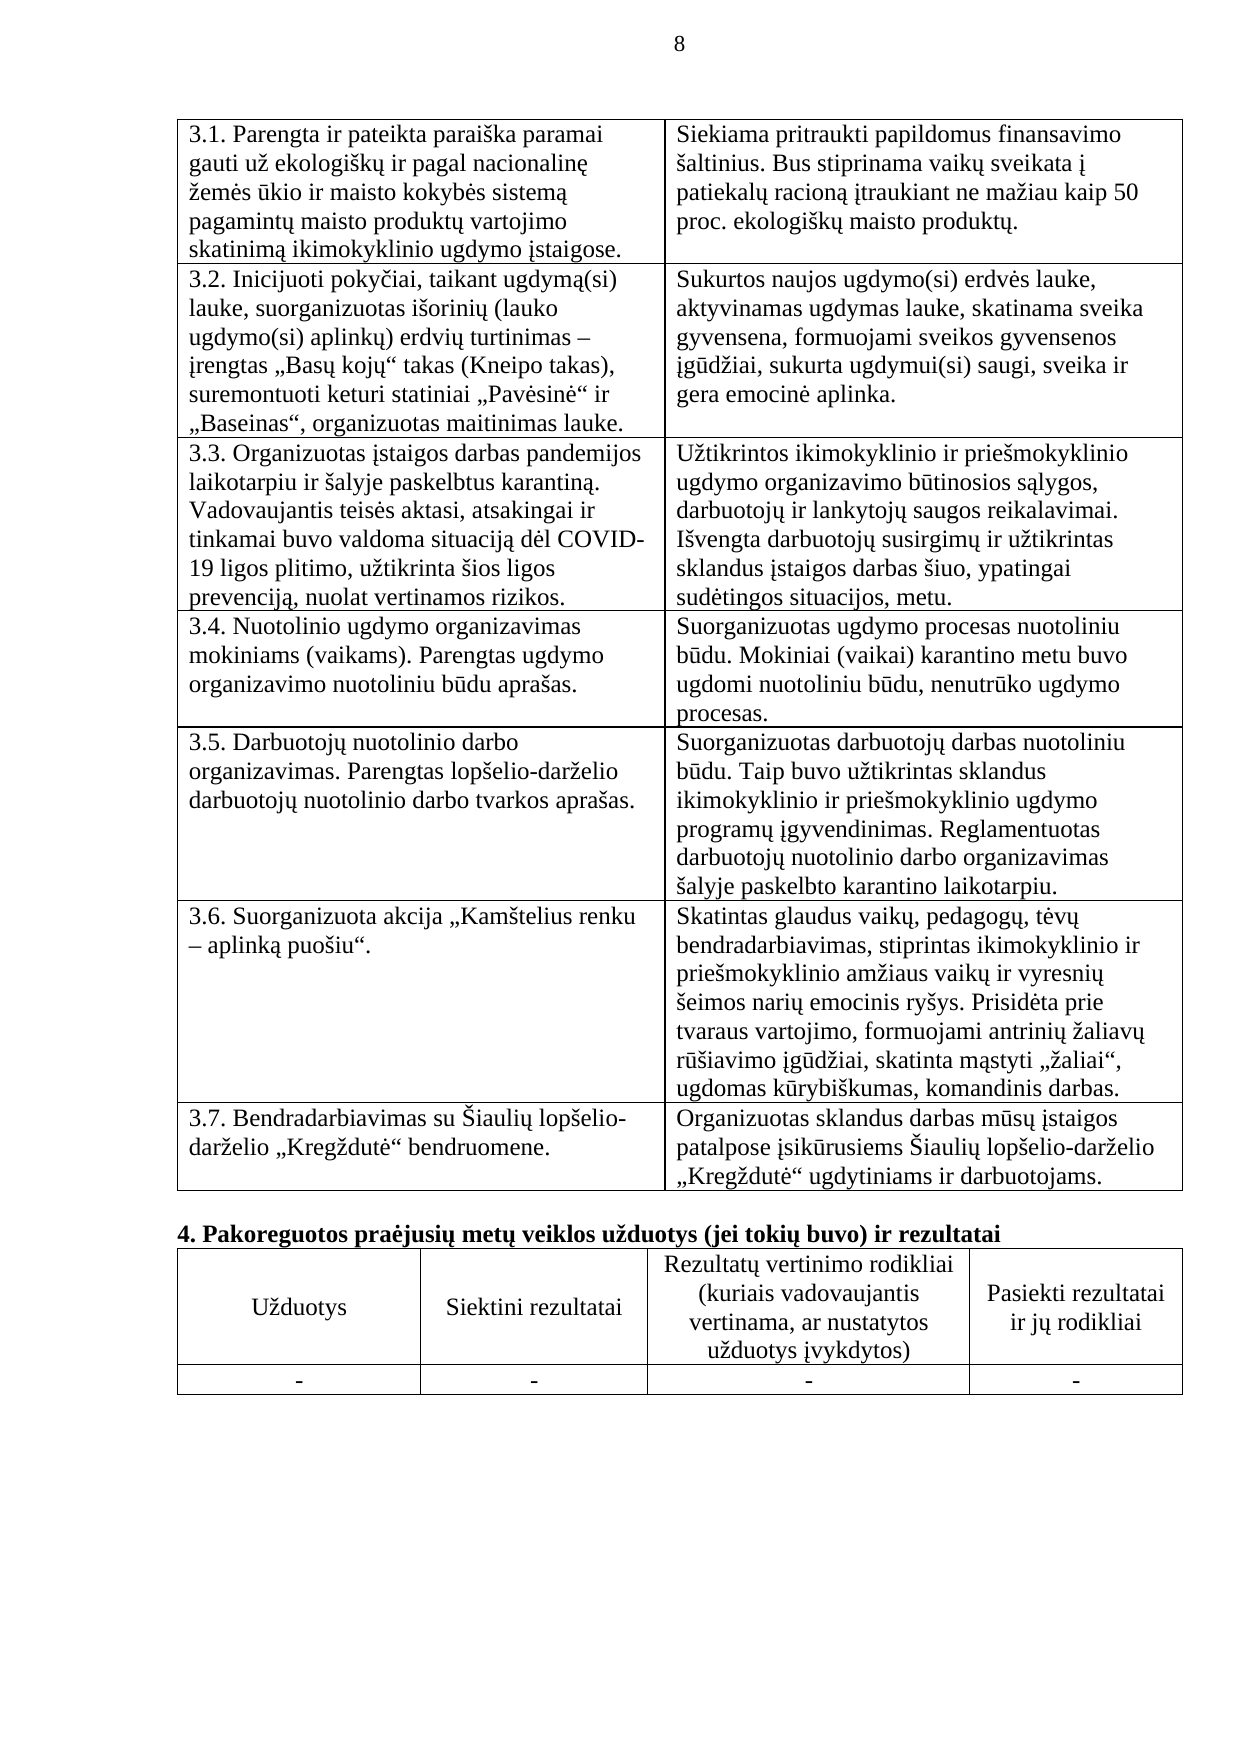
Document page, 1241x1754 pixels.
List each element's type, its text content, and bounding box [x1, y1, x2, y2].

text 4. Pakoreguotos praėjusių metų veiklos užduotys (jei tokių buvo) ir rezultatai [177, 1219, 1182, 1248]
table_cell - [421, 1365, 647, 1394]
table_cell 3.3. Organizuotas įstaigos darbas pandemijos laikotarpiu ir šalyje paskelbtus karantiną. Vadovaujantis teisės aktasi, atsakingai ir tinkamai buvo valdoma situaciją dėl COVID-19 ligos plitimo, užtikrinta šios ligos prevenciją, nuolat vertinamos rizikos. [178, 438, 664, 610]
table_cell 3.2. Inicijuoti pokyčiai, taikant ugdymą(si) lauke, suorganizuotas išorinių (lauko ugdymo(si) aplinkų) erdvių turtinimas – įrengtas „Basų kojų“ takas (Kneipo takas), suremontuoti keturi statiniai „Pavėsinė“ ir „Baseinas“, organizuotas maitinimas lauke. [178, 264, 664, 437]
table_cell Sukurtos naujos ugdymo(si) erdvės lauke, aktyvinamas ugdymas lauke, skatinama sveika gyvensena, formuojami sveikos gyvensenos įgūdžiai, sukurta ugdymui(si) saugi, sveika ir gera emocinė aplinka. [666, 264, 1182, 437]
table_cell - [970, 1365, 1182, 1394]
table_cell - [648, 1365, 969, 1394]
table_cell 3.5. Darbuotojų nuotolinio darbo organizavimas. Parengtas lopšelio-darželio darbuotojų nuotolinio darbo tvarkos aprašas. [178, 728, 664, 900]
table_header Užduotys [178, 1249, 420, 1364]
table_cell 3.1. Parengta ir pateikta paraiška paramai gauti už ekologiškų ir pagal nacionalinę žemės ūkio ir maisto kokybės sistemą pagamintų maisto produktų vartojimo skatinimą ikimokyklinio ugdymo įstaigose. [178, 120, 664, 263]
table_cell Siekiama pritraukti papildomus finansavimo šaltinius. Bus stiprinama vaikų sveikata į patiekalų racioną įtraukiant ne mažiau kaip 50 proc. ekologiškų maisto produktų. [666, 120, 1182, 263]
table_header Rezultatų vertinimo rodikliai (kuriais vadovaujantis vertinama, ar nustatytos užduotys įvykdytos) [648, 1249, 969, 1364]
table_header Pasiekti rezultatai ir jų rodikliai [970, 1249, 1182, 1364]
table_cell 3.7. Bendradarbiavimas su Šiaulių lopšelio-darželio „Kregždutė“ bendruomene. [178, 1103, 664, 1189]
table_header Siektini rezultatai [421, 1249, 647, 1364]
table_cell - [178, 1365, 420, 1394]
table_cell Organizuotas sklandus darbas mūsų įstaigos patalpose įsikūrusiems Šiaulių lopšelio-darželio „Kregždutė“ ugdytiniams ir darbuotojams. [666, 1103, 1182, 1189]
table_cell 3.6. Suorganizuota akcija „Kamštelius renku – aplinką puošiu“. [178, 901, 664, 1102]
table_cell Suorganizuotas ugdymo procesas nuotoliniu būdu. Mokiniai (vaikai) karantino metu buvo ugdomi nuotoliniu būdu, nenutrūko ugdymo procesas. [666, 611, 1182, 726]
table_cell Suorganizuotas darbuotojų darbas nuotoliniu būdu. Taip buvo užtikrintas sklandus ikimokyklinio ir priešmokyklinio ugdymo programų įgyvendinimas. Reglamentuotas darbuotojų nuotolinio darbo organizavimas šalyje paskelbto karantino laikotarpiu. [666, 728, 1182, 900]
table_cell Užtikrintos ikimokyklinio ir priešmokyklinio ugdymo organizavimo būtinosios sąlygos, darbuotojų ir lankytojų saugos reikalavimai. Išvengta darbuotojų susirgimų ir užtikrintas sklandus įstaigos darbas šiuo, ypatingai sudėtingos situacijos, metu. [666, 438, 1182, 610]
table_cell 3.4. Nuotolinio ugdymo organizavimas mokiniams (vaikams). Parengtas ugdymo organizavimo nuotoliniu būdu aprašas. [178, 611, 664, 726]
table_cell Skatintas glaudus vaikų, pedagogų, tėvų bendradarbiavimas, stiprintas ikimokyklinio ir priešmokyklinio amžiaus vaikų ir vyresnių šeimos narių emocinis ryšys. Prisidėta prie tvaraus vartojimo, formuojami antrinių žaliavų rūšiavimo įgūdžiai, skatinta mąstyti „žaliai“, ugdomas kūrybiškumas, komandinis darbas. [666, 901, 1182, 1102]
